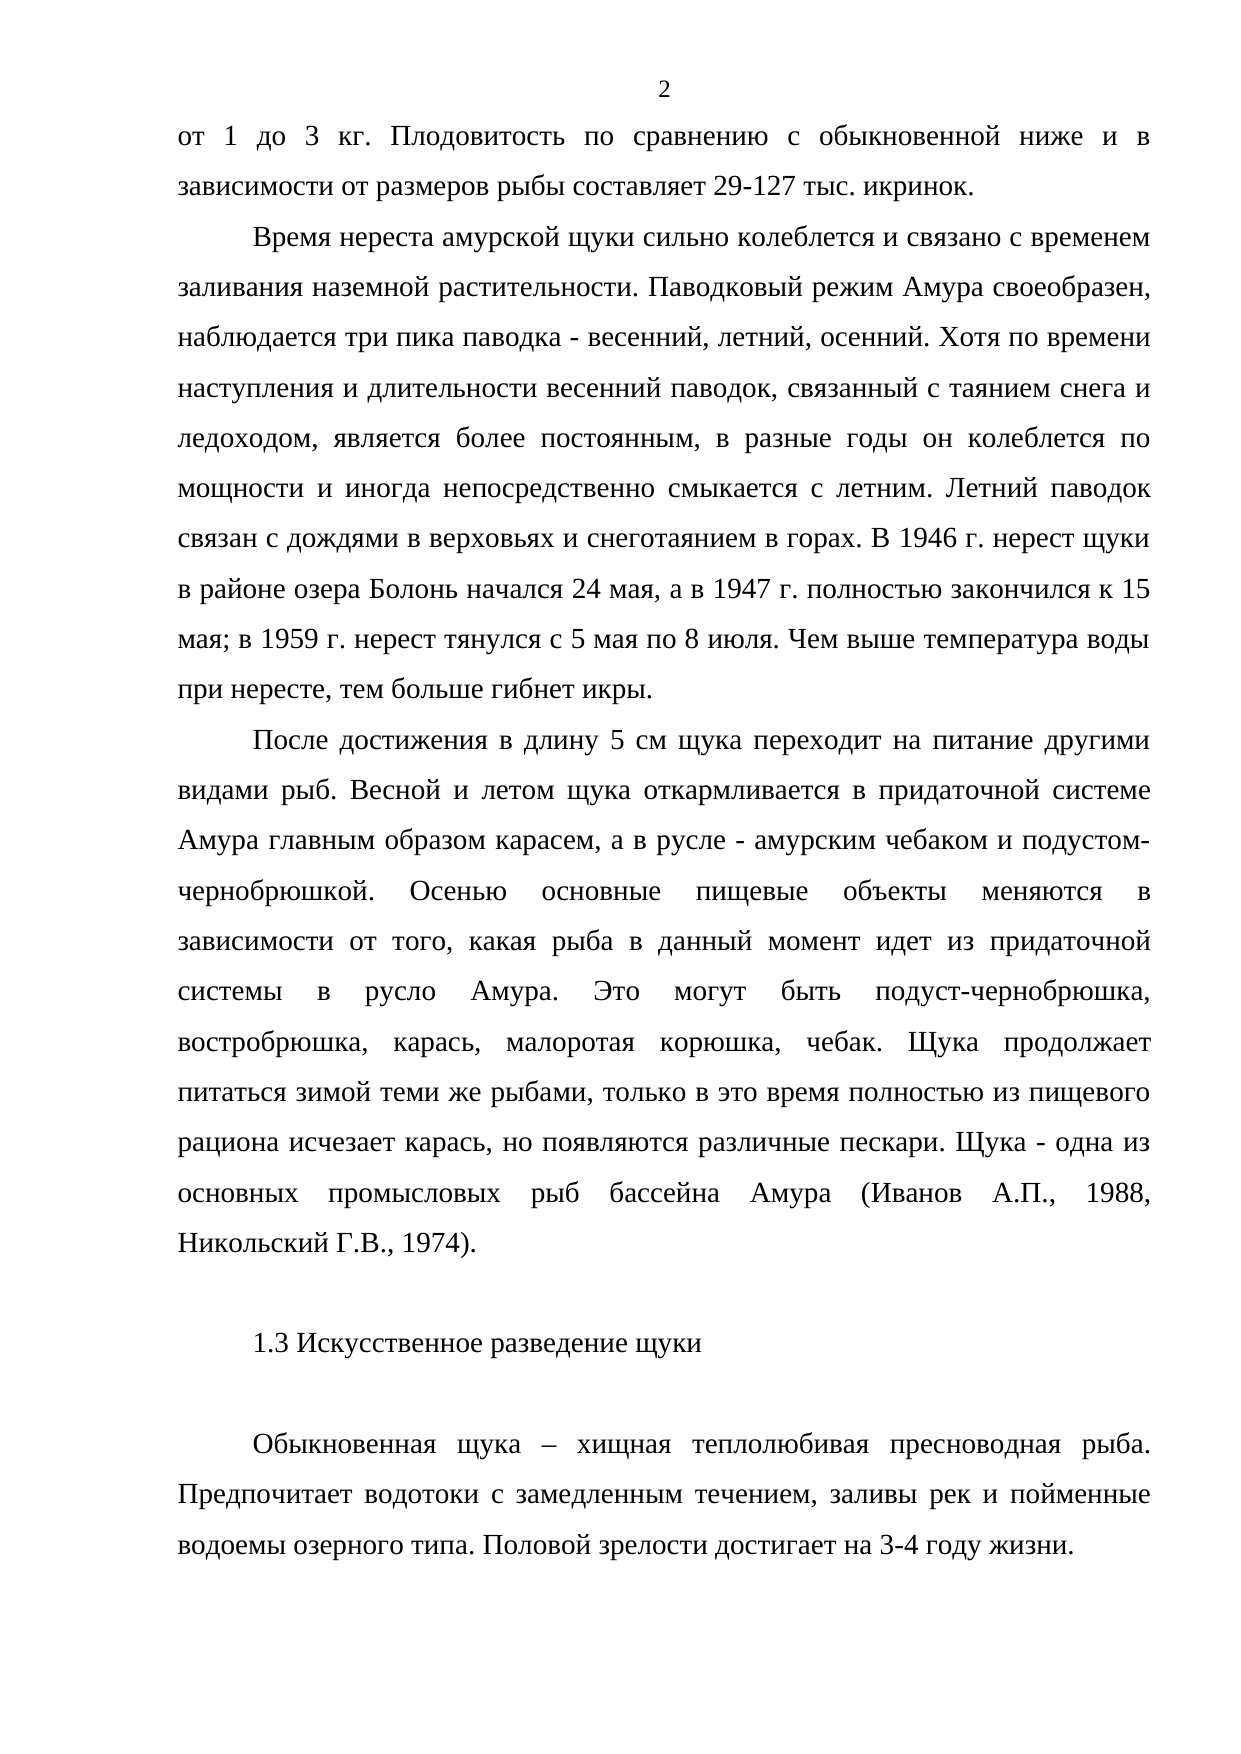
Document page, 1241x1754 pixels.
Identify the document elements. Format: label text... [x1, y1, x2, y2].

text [177, 118, 1152, 202]
text Обыкновенная щука – хищная теплолюбивая пресноводная рыба. Предпочитает водотоки с замедленным течением, заливы рек и пойменные водоемы озерного типа. Половой зрелости достигает на 3-4 году жизни. [177, 1426, 1152, 1560]
text Время нереста амурской щуки сильно колеблется и связано с временем заливания наземной растительности. Паводковый режим Амура своеобразен, наблюдается три пика паводка - весенний, летний, осенний. Хотя по времени наступления и длительности весенний паводок, связанный с таянием снега и ледоходом, является более постоянным, в разные годы он колеблется по мощности и иногда непосредственно смыкается с летним. Летний паводок связан с дождями в верховьях и снеготаянием в горах. В . нерест щуки в районе озера Болонь начался 24 мая, а в . полностью закончился к 15 мая; в . нерест тянулся с 5 мая по 8 июля. Чем выше температура воды при нересте, тем больше гибнет икры. [177, 219, 1152, 705]
text 1.3 Искусственное разведение щуки [177, 1326, 1152, 1359]
text После достижения в длину щука переходит на питание другими видами рыб. Весной и летом щука откармливается в придаточной системе Амура главным образом карасем, а в русле - амурским чебаком и подустом-чернобрюшкой. Осенью основные пищевые объекты меняются в зависимости от того, какая рыба в данный момент идет из придаточной системы в русло Амура. Это могут быть подуст-чернобрюшка, востробрюшка, карась, малоротая корюшка, чебак. Щука продолжает питаться зимой теми же рыбами, только в это время полностью из пищевого рациона исчезает карась, но появляются различные пескари. Щука - одна из основных промысловых рыб бассейна Амура (Иванов А.П., 1988, Никольский Г.В., 1974). [177, 722, 1152, 1258]
